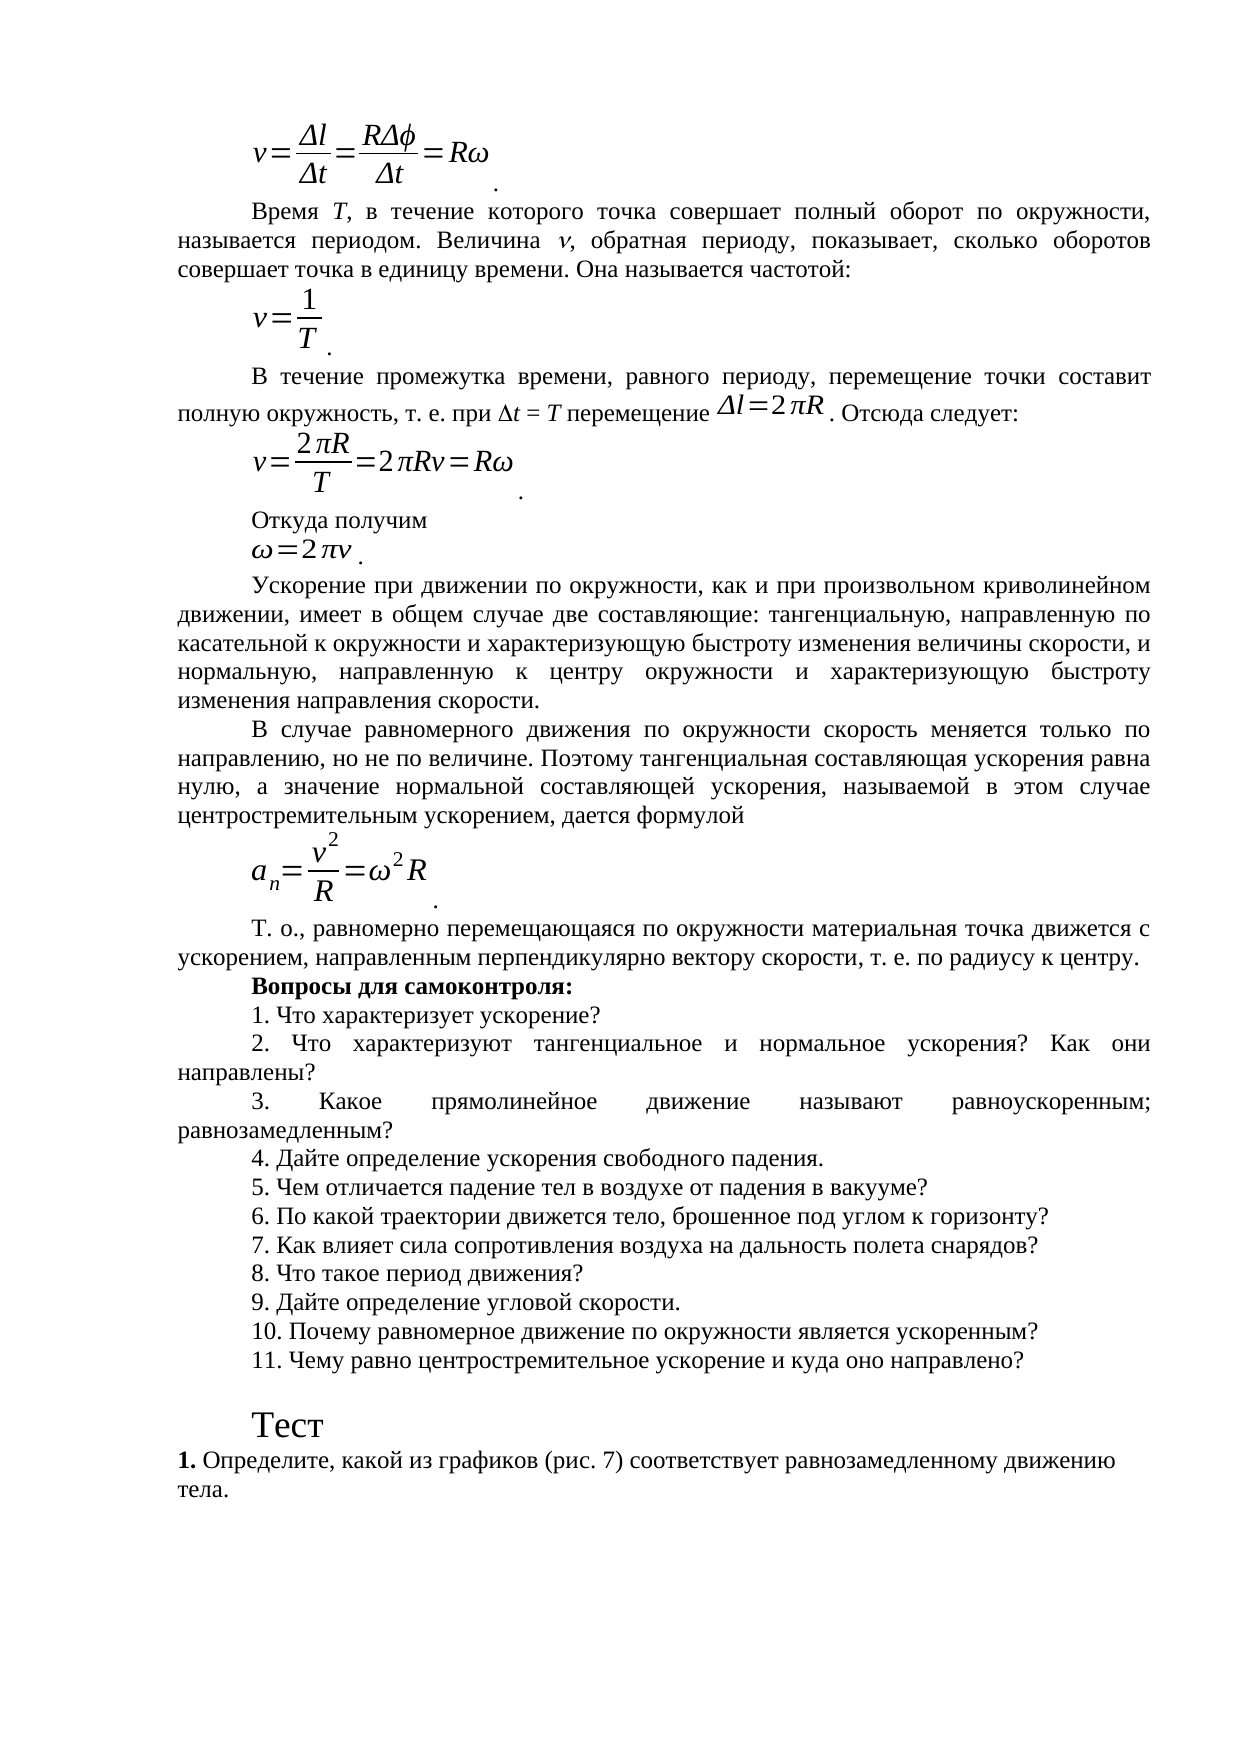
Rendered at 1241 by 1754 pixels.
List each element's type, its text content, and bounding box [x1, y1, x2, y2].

text Время Т, в течение которого точка совершает полный оборот по окружности, называется периодом. Величина , обратная периоду, показывает, сколько оборотов совершает точка в единицу времени. Она называется частотой: [177, 196, 1152, 283]
text . [177, 829, 1152, 913]
text 1. Определите, какой из графиков (рис. 7) соответствует равнозамедленному движению тела. [177, 1445, 1152, 1503]
text В случае равномерного движения по окружности скорость меняется только по направлению, но не по величине. Поэтому тангенциальная составляющая ускорения равна нулю, а значение нормальной составляющей ускорения, называемой в этом случае центростремительным ускорением, дается формулой [177, 714, 1152, 829]
text 1. Что характеризует ускорение? [177, 1000, 1152, 1028]
text 7. Как влияет сила сопротивления воздуха на дальность полета снарядов? [177, 1230, 1152, 1258]
text Т. о., равномерно перемещающаяся по окружности материальная точка движется с ускорением, направленным перпендикулярно вектору скорости, т. е. по радиусу к центру. [177, 913, 1152, 971]
text 4. Дайте определение ускорения свободного падения. [177, 1143, 1152, 1172]
text Вопросы для самоконтроля: [177, 971, 1152, 1000]
text 2. Что характеризуют тангенциальное и нормальное ускорения? Как они направлены? [177, 1028, 1152, 1086]
text . [177, 283, 1152, 361]
text 11. Чему равно центростремительное ускорение и куда оно направлено? [177, 1345, 1152, 1373]
text . [177, 533, 1152, 570]
text 8. Что такое период движения? [177, 1258, 1152, 1287]
text . [177, 426, 1152, 505]
text Ускорение при движении по окружности, как и при произвольном криволинейном движении, имеет в общем случае две составляющие: тангенциальную, направленную по касательной к окружности и характеризующую быстроту изменения величины скорости, и нормальную, направленную к центру окружности и характеризующую быстроту изменения направления скорости. [177, 570, 1152, 714]
text 5. Чем отличается падение тел в воздухе от падения в вакууме? [177, 1172, 1152, 1201]
text 6. По какой траектории движется тело, брошенное под углом к горизонту? [177, 1201, 1152, 1230]
text В течение промежутка времени, равного периоду, перемещение точки составит полную окружность, т. е. при t = Т перемещение . Отсюда следует: [177, 361, 1152, 426]
text . [177, 118, 1152, 196]
text Откуда получим [177, 505, 1152, 533]
text 10. Почему равномерное движение по окружности является ускоренным? [177, 1316, 1152, 1345]
text 9. Дайте определение угловой скорости. [177, 1287, 1152, 1316]
text Тест [177, 1402, 1152, 1445]
text 3. Какое прямолинейное движение называют равноускоренным; равнозамедленным? [177, 1086, 1152, 1143]
